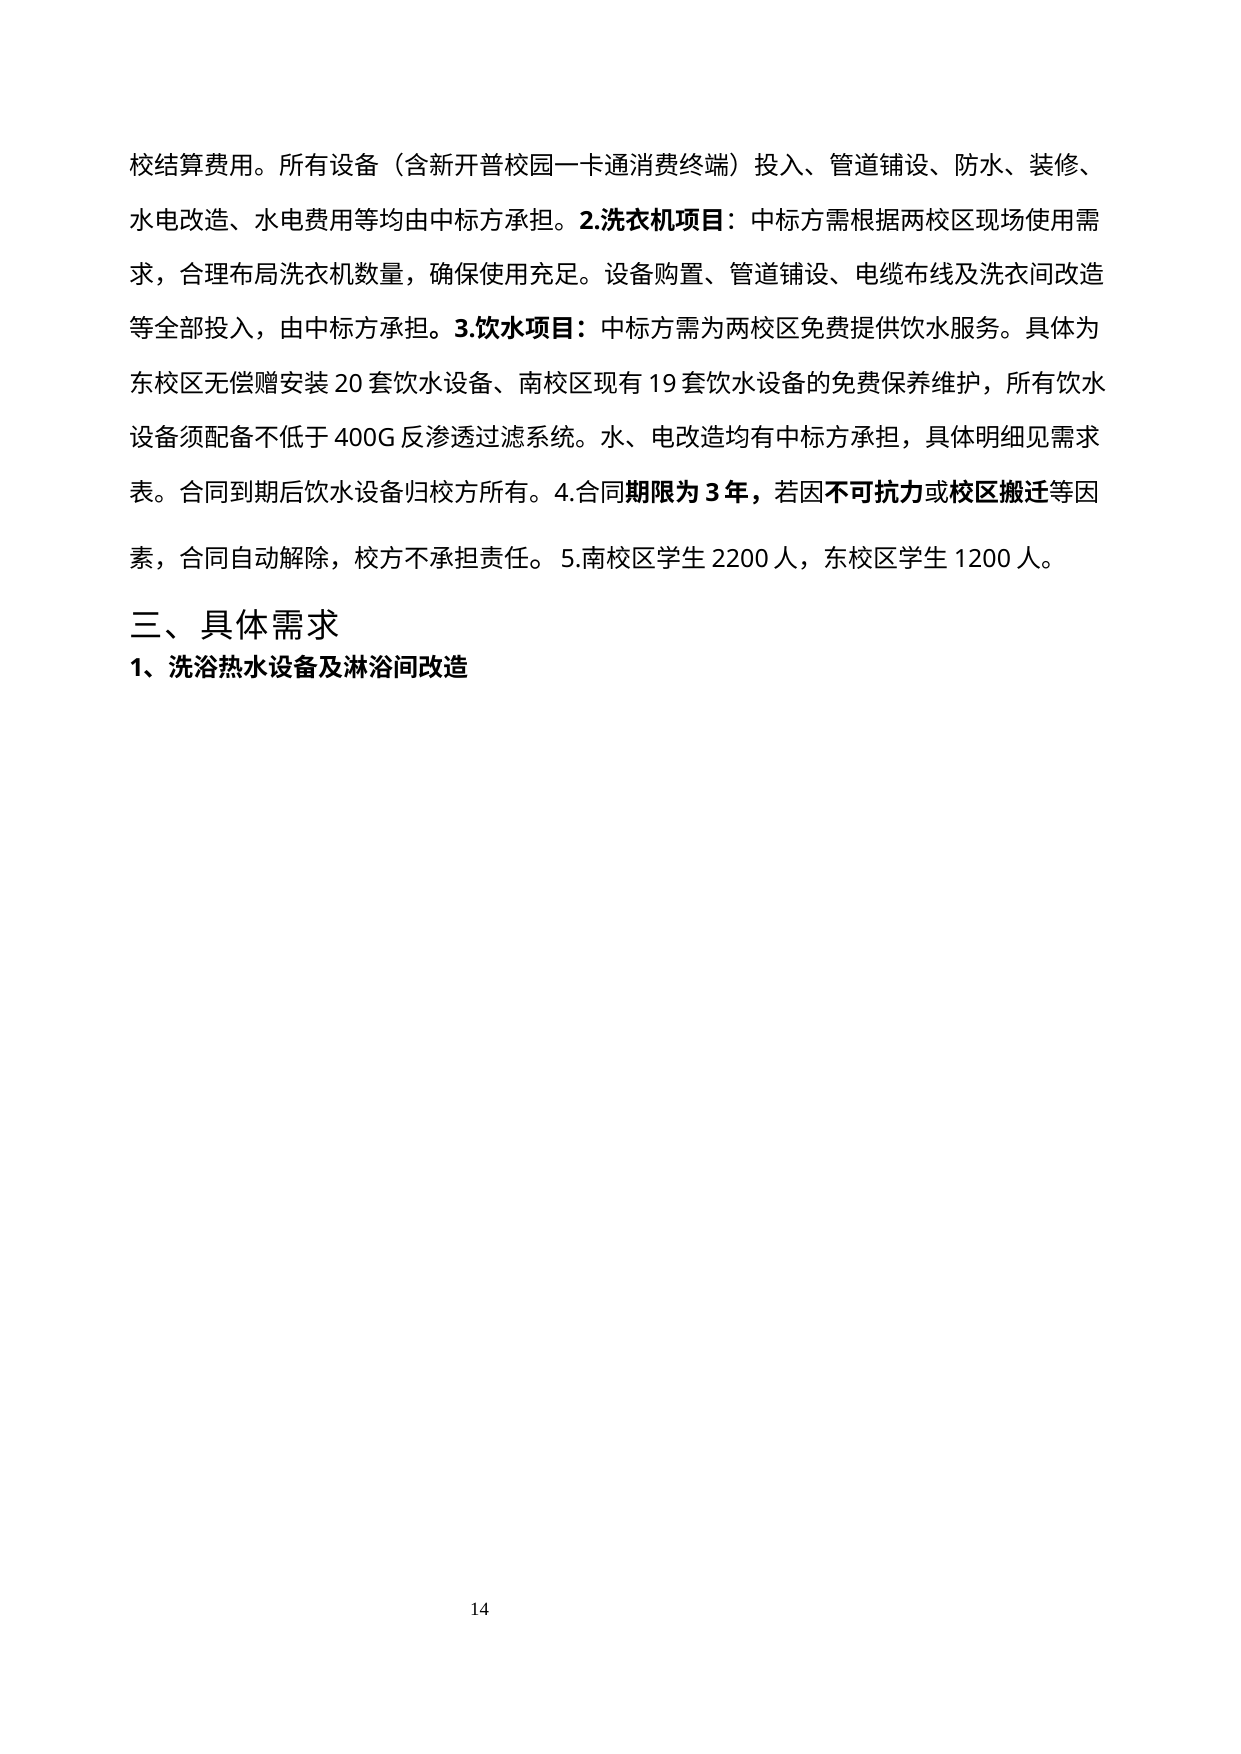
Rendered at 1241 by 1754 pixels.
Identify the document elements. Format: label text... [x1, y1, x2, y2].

text 三、具体需求 [129, 599, 1111, 647]
text 1、洗浴热水设备及淋浴间改造 [129, 647, 1111, 683]
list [129, 146, 1111, 576]
